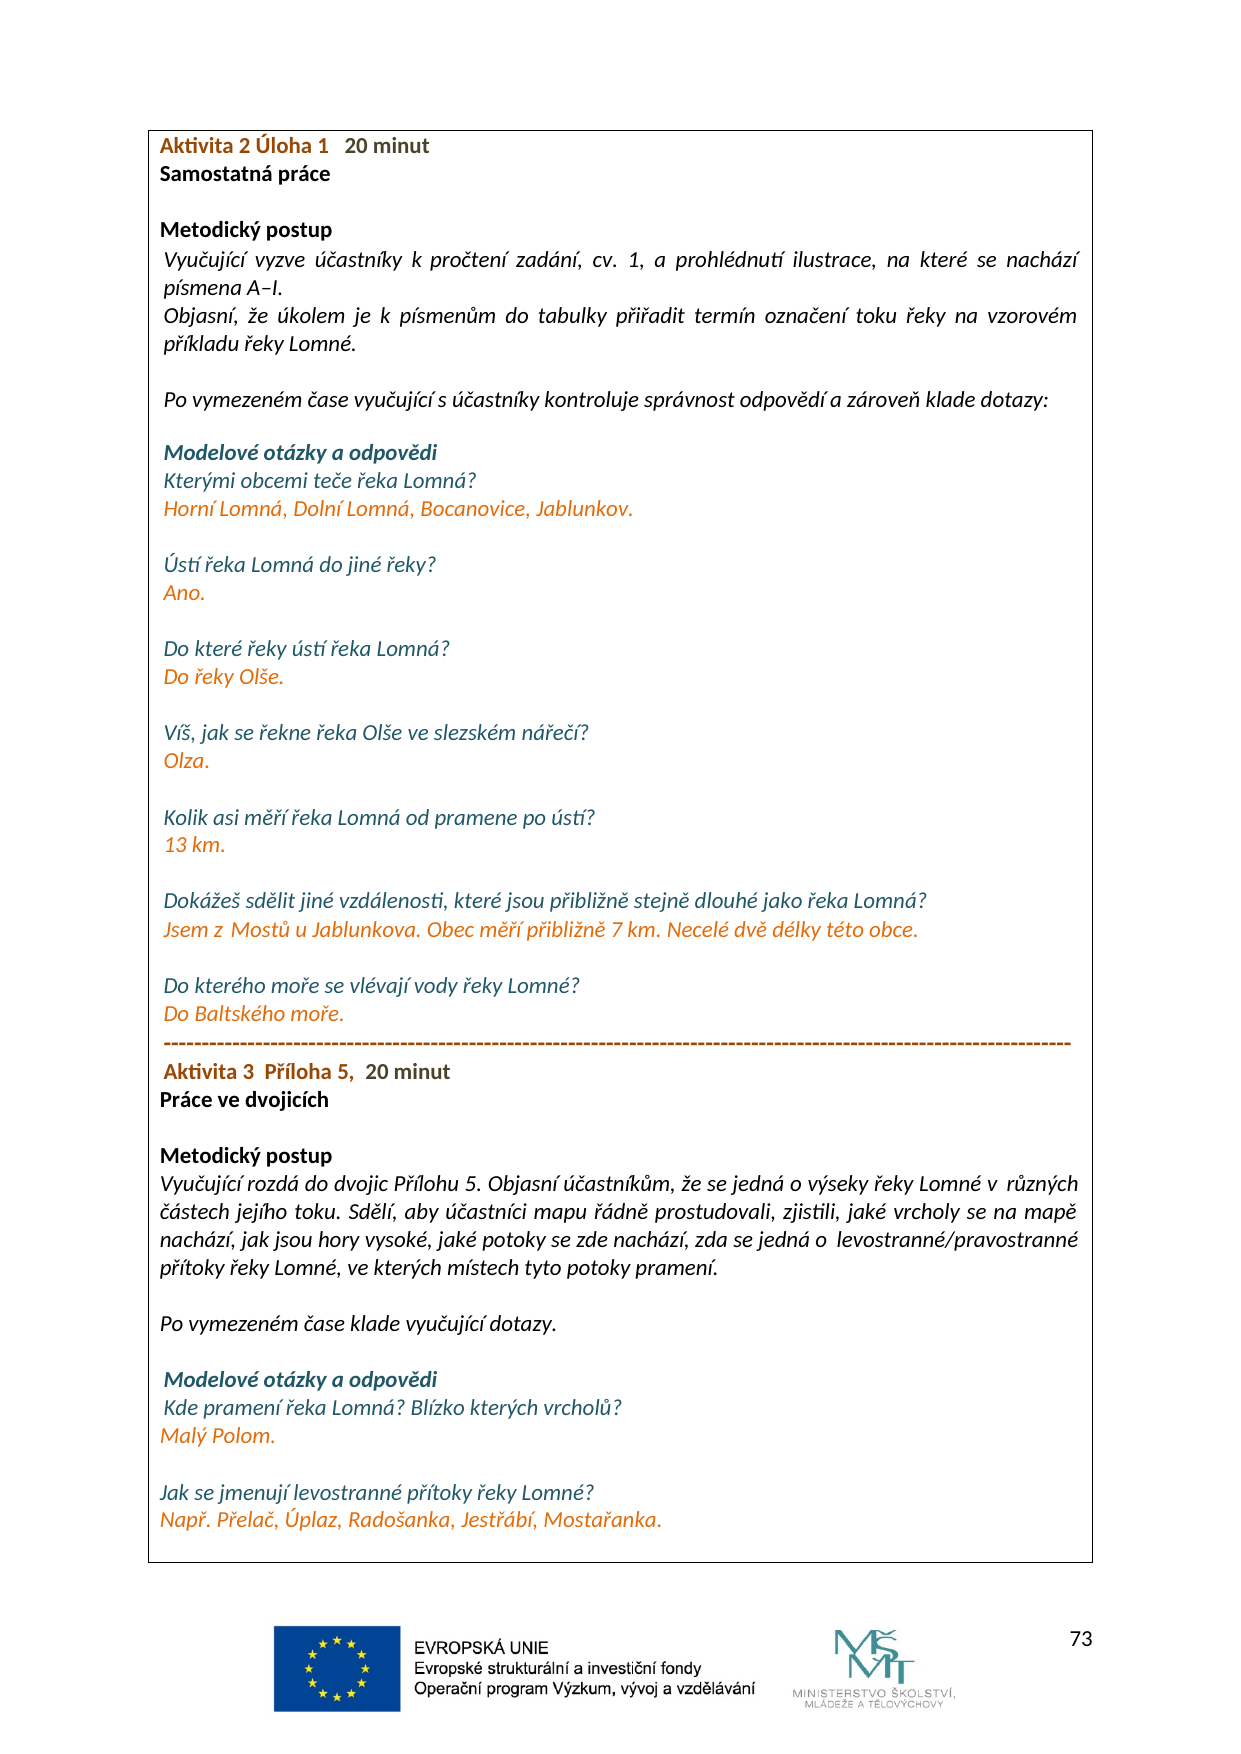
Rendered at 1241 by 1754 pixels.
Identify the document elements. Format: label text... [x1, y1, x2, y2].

picture [231, 1583, 997, 1754]
